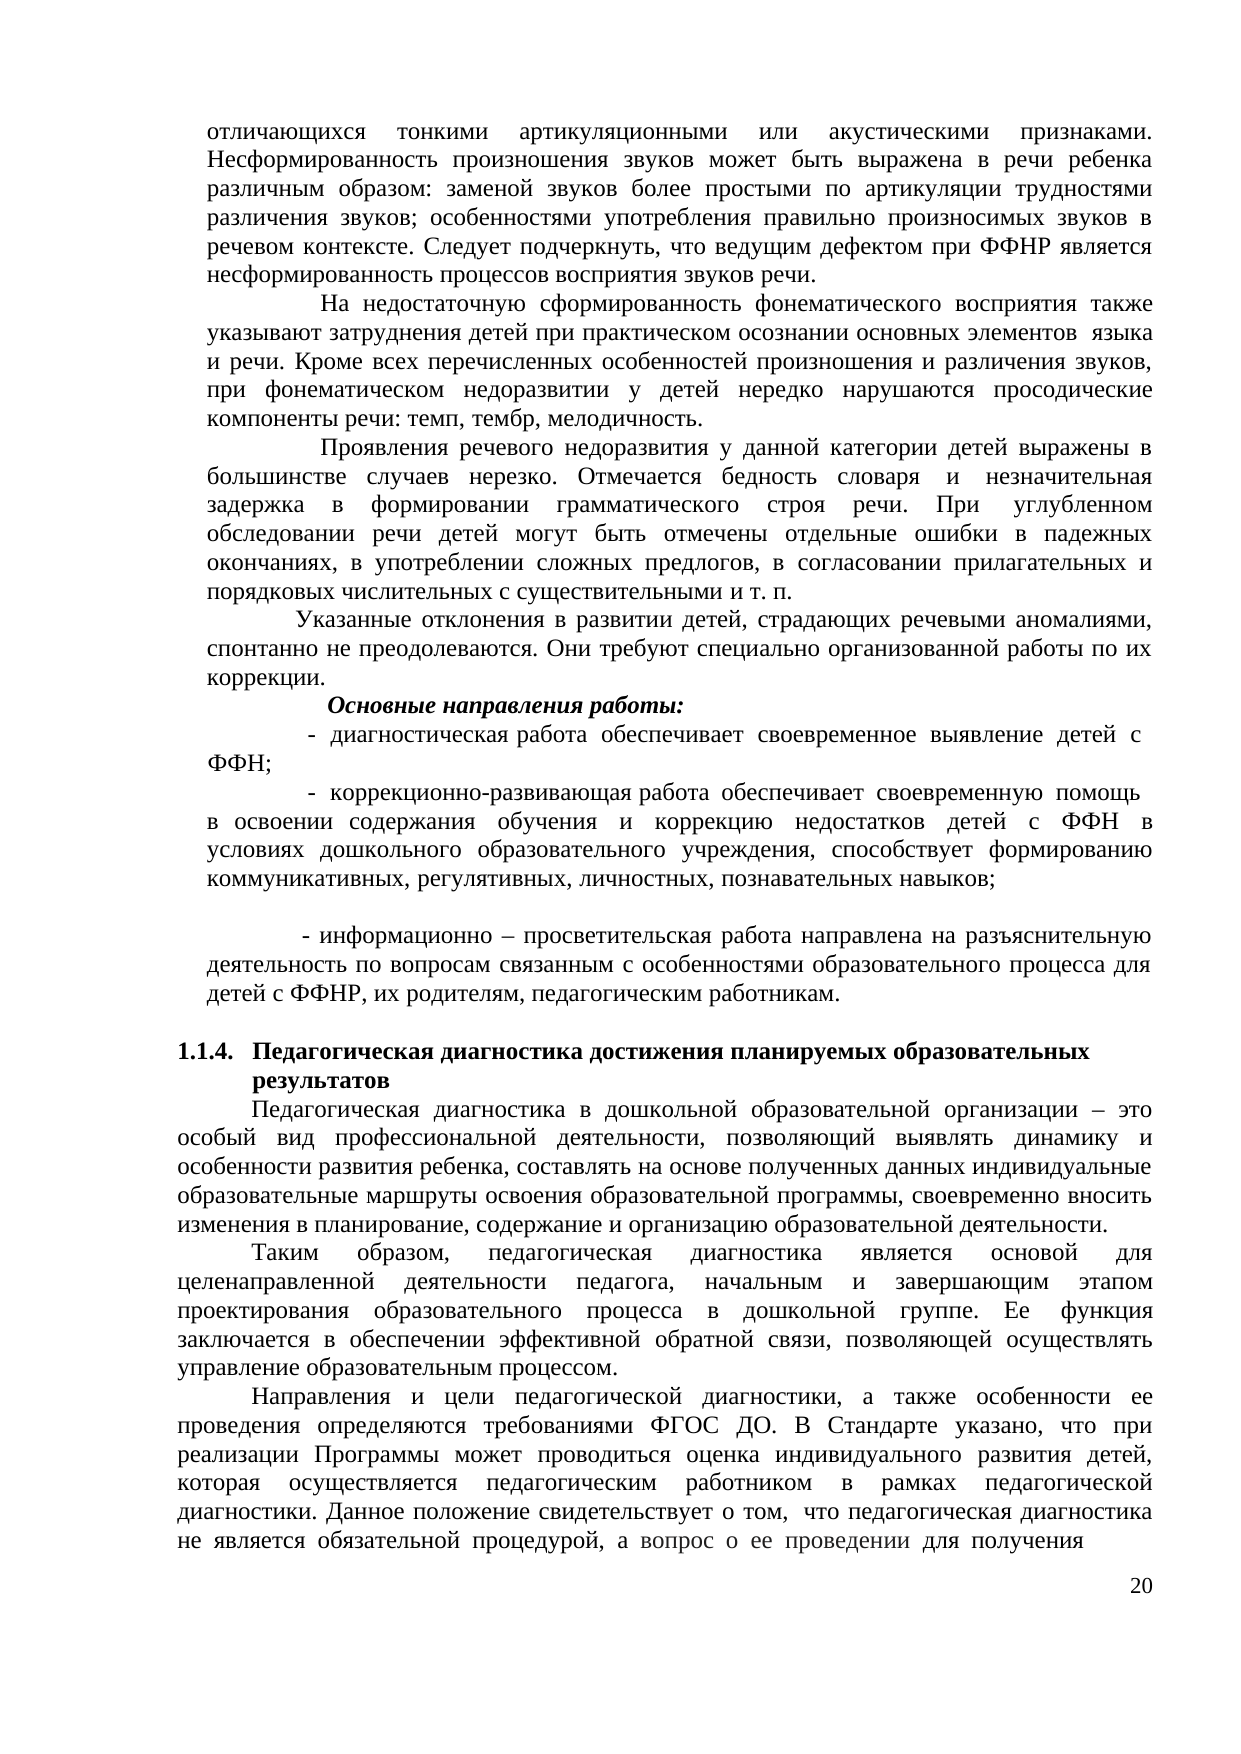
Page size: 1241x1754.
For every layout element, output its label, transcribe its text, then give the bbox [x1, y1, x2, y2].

list коррекционно-развивающая работа обеспечивает своевременную помощь [307, 777, 1205, 806]
text - информационно – просветительская работа направлена на разъяснительную деятельность по вопросам связанным с особенностями образовательного процесса для детей с ФФНР, их родителям, педагогическим работникам. [207, 921, 1152, 1007]
text отличающихся тонкими артикуляционными или акустическими признаками. Несформированность произношения звуков может быть выражена в речи ребенка различным образом: заменой звуков более простыми по артикуляции трудностями различения звуков; особенностями употребления правильно произносимых звуков в речевом контексте. Следует подчеркнуть, что ведущим дефектом при ФФНР является несформированность процессов восприятия звуков речи. [207, 116, 1153, 288]
text Проявления речевого недоразвития у данной категории детей выражены в большинстве случаев нерезко. Отмечается бедность словаря и незначительная задержка в формировании грамматического строя речи. При углубленном обследовании речи детей могут быть отмечены отдельные ошибки в падежных окончаниях, в употреблении сложных предлогов, в согласовании прилагательных и порядковых числительных с существительными и т. п. [207, 432, 1153, 604]
text в освоении содержания обучения и коррекцию недостатков детей с ФФН в условиях дошкольного образовательного учреждения, способствует формированию коммуникативных, регулятивных, личностных, познавательных навыков; [207, 806, 1153, 892]
text Таким образом, педагогическая диагностика является основой для целенаправленной деятельности педагога, начальным и завершающим этапом проектирования образовательного процесса в дошкольной группе. Ее функция заключается в обеспечении эффективной обратной связи, позволяющей осуществлять управление образовательным процессом. [177, 1237, 1153, 1381]
text ФФН; [54, 748, 272, 777]
text Педагогическая диагностика в дошкольной образовательной организации – это особый вид профессиональной деятельности, позволяющий выявлять динамику и особенности развития ребенка, составлять на основе полученных данных индивидуальные образовательные маршруты освоения образовательной программы, своевременно вносить изменения в планирование, содержание и организацию образовательной деятельности. [177, 1094, 1153, 1237]
list диагностическая работа обеспечивает своевременное выявление детей с [307, 719, 1205, 748]
text Указанные отклонения в развитии детей, страдающих речевыми аномалиями, спонтанно не преодолеваются. Они требуют специально организованной работы по их коррекции. [207, 604, 1153, 691]
text На недостаточную сформированность фонематического восприятия также указывают затруднения детей при практическом осознании основных элементов языка и речи. Кроме всех перечисленных особенностей произношения и различения звуков, при фонематическом недоразвитии у детей нередко нарушаются просодические компоненты речи: темп, тембр, мелодичность. [207, 288, 1153, 432]
subtitle Основные направления работы: [327, 691, 1205, 719]
text Направления и цели педагогической диагностики, а также особенности ее проведения определяются требованиями ФГОС ДО. В Стандарте указано, что при реализации Программы может проводиться оценка индивидуального развития детей, которая осуществляется педагогическим работником в рамках педагогической диагностики. Данное положение свидетельствует о том, что педагогическая диагностика не является обязательной процедурой, а вопрос о ее проведении для получения [177, 1381, 1153, 1554]
subtitle Педагогическая диагностика достижения планируемых образовательных результатов [177, 1036, 1152, 1094]
